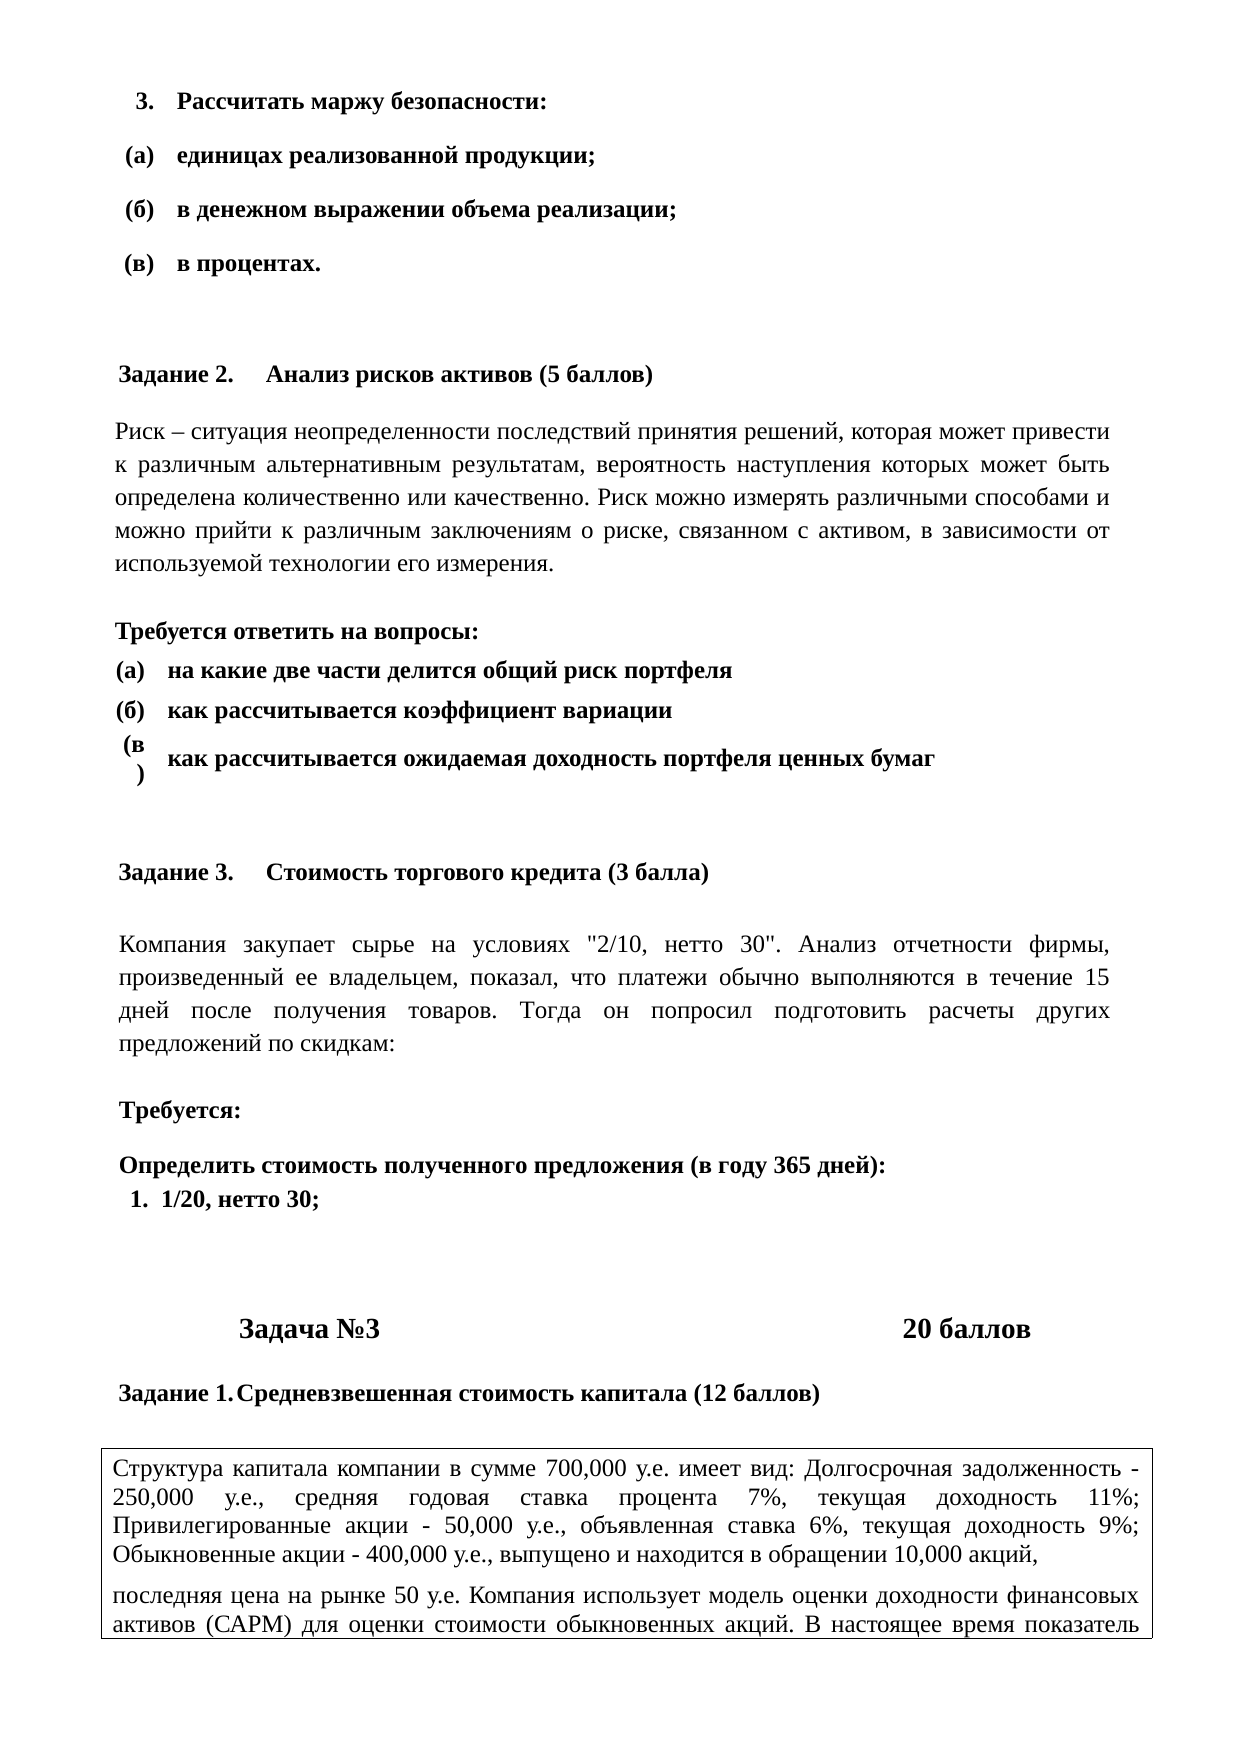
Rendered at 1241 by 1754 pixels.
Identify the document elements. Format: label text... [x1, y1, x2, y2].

table_cell в денежном выражении объема реализации; [165, 181, 1122, 235]
text Задание 1. Средневзвешенная стоимость капитала (12 баллов) [118, 1378, 1152, 1407]
table_cell (а) [103, 650, 156, 689]
table_cell Рассчитать маржу безопасности: [165, 74, 1122, 128]
table_cell единицах реализованной продукции; [165, 128, 1122, 181]
table_cell (в) [103, 235, 165, 289]
table_cell на какие две части делится общий риск портфеля [156, 650, 1122, 689]
text Задание 2. Анализ рисков активов (5 баллов) [118, 359, 1152, 388]
table_cell Требуется ответить на вопросы: [103, 610, 1122, 650]
table_cell 3. [103, 74, 165, 128]
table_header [102, 1449, 1152, 1638]
table_cell как рассчитывается коэффициент вариации [156, 690, 1122, 729]
table_cell как рассчитывается ожидаемая доходность портфеля ценных бумаг [156, 729, 1122, 787]
text Задача №3 20 баллов [118, 1311, 1152, 1344]
table_header Компания закупает сырье на условиях "2/10, нетто 30". Анализ отчетности фирмы, произведенный ее владельцем, показал, что платежи обычно выполняются в течение 15 дней после получения товаров. Тогда он попросил подготовить расчеты других предложений по скидкам: [118, 927, 1122, 1063]
table_header Риск – ситуация неопределенности последствий принятия решений, которая может привести к различным альтернативным результатам, вероятность наступления которых может быть определена количественно или качественно. Риск можно измерять различными способами и можно прийти к различным заключениям о риске, связанном с активом, в зависимости от используемой технологии его измерения. [103, 416, 1122, 610]
table_cell (б) [103, 690, 156, 729]
table_cell (в) [103, 729, 156, 787]
table_cell (б) [103, 181, 165, 235]
text Задание 3. Стоимость торгового кредита (3 балла) [118, 857, 1152, 886]
table_cell в процентах. [165, 235, 1122, 289]
table_cell Требуется: Определить стоимость полученного предложения (в году 365 дней): 1. 1/20, нетто 30; [118, 1063, 1122, 1216]
table_cell (а) [103, 128, 165, 181]
